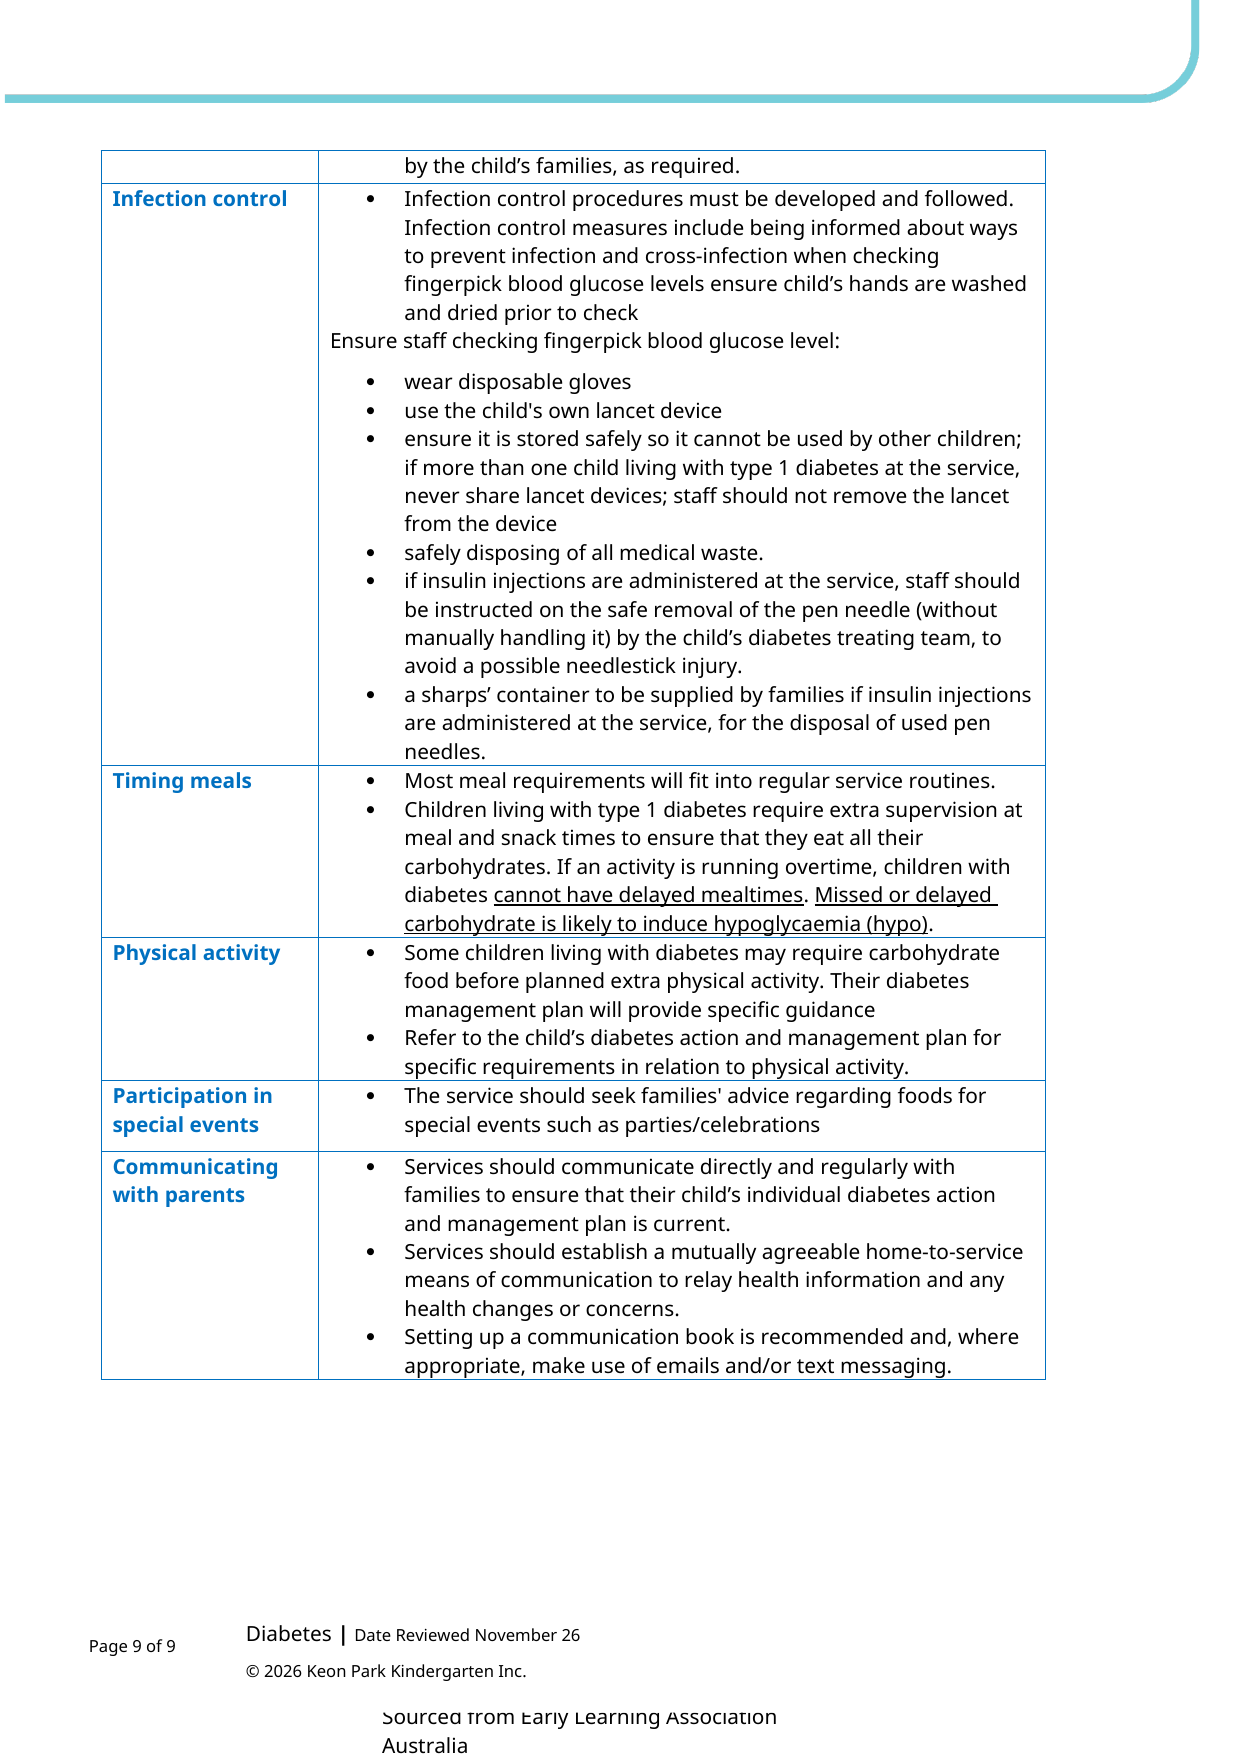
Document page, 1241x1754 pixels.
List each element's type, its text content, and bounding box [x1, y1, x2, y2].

table_cell The service should seek families' advice regarding foods for special events such as parties/celebrations [319, 1081, 1045, 1151]
table_cell Some children living with diabetes may require carbohydrate food before planned extra physical activity. Their diabetes management plan will provide specific guidance Refer to the child’s diabetes action and management plan for specific requirements in relation to physical activity. [319, 938, 1045, 1080]
table_cell Most meal requirements will fit into regular service routines. Children living with type 1 diabetes require extra supervision at meal and snack times to ensure that they eat all their carbohydrates. If an activity is running overtime, children with diabetes cannot have delayed mealtimes. Missed or delayed carbohydrate is likely to induce hypoglycaemia (hypo). [319, 766, 1045, 937]
table_cell Physical activity [102, 938, 318, 1080]
table_cell Communicating with parents [102, 1152, 318, 1379]
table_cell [319, 151, 1045, 183]
table_cell Timing meals [102, 766, 318, 937]
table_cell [102, 151, 318, 183]
table_cell Participation in special events [102, 1081, 318, 1151]
table_cell Infection control [102, 184, 318, 765]
table_cell Infection control procedures must be developed and followed. Infection control measures include being informed about ways to prevent infection and cross-infection when checking fingerpick blood glucose levels ensure child’s hands are washed and dried prior to check Ensure staff checking fingerpick blood glucose level: wear disposable gloves use the child's own lancet device ensure it is stored safely so it cannot be used by other children; if more than one child living with type 1 diabetes at the service, never share lancet devices; staff should not remove the lancet from the device safely disposing of all medical waste. if insulin injections are administered at the service, staff should be instructed on the safe removal of the pen needle (without manually handling it) by the child’s diabetes treating team, to avoid a possible needlestick injury. a sharps’ container to be supplied by families if insulin injections are administered at the service, for the disposal of used pen needles. [319, 184, 1045, 765]
table_cell Services should communicate directly and regularly with families to ensure that their child’s individual diabetes action and management plan is current. Services should establish a mutually agreeable home-to-service means of communication to relay health information and any health changes or concerns. Setting up a communication book is recommended and, where appropriate, make use of emails and/or text messaging. [319, 1152, 1045, 1379]
picture [4, 0, 1241, 126]
